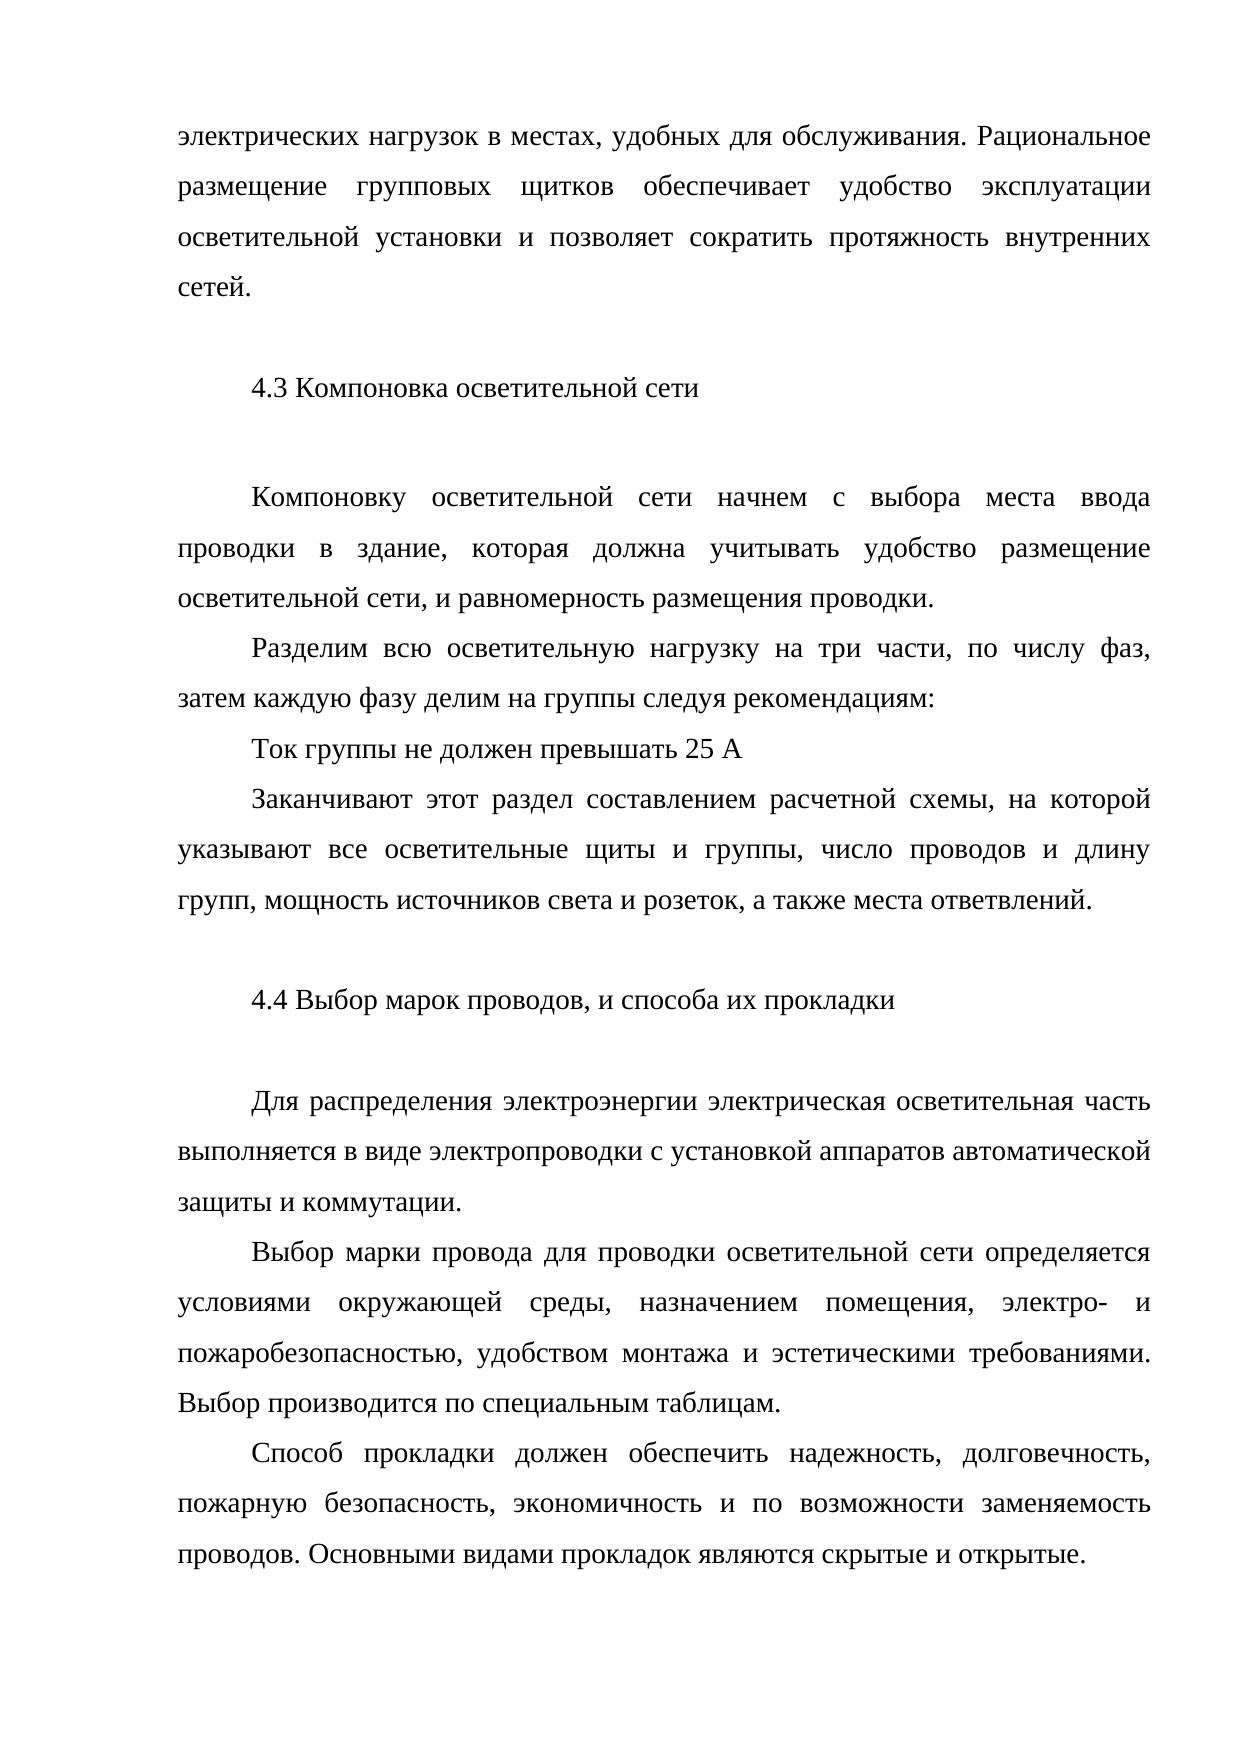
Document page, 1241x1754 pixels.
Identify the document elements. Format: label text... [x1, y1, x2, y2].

subtitle 4.4 Выбор марок проводов, и способа их прокладки [177, 982, 1152, 1016]
text Способ прокладки должен обеспечить надежность, долговечность, пожарную безопасность, экономичность и по возможности заменяемость проводов. Основными видами прокладок являются скрытые и открытые. [177, 1435, 1152, 1569]
text Разделим всю осветительную нагрузку на три части, по числу фаз, затем каждую фазу делим на группы следуя рекомендациям: [177, 630, 1152, 714]
text Компоновку осветительной сети начнем с выбора места ввода проводки в здание, которая должна учитывать удобство размещение осветительной сети, и равномерность размещения проводки. [177, 479, 1152, 613]
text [177, 118, 1152, 303]
text Ток группы не должен превышать 25 А [177, 731, 1152, 764]
subtitle 4.3 Компоновка осветительной сети [177, 370, 1152, 403]
text Заканчивают этот раздел составлением расчетной схемы, на которой указывают все осветительные щиты и группы, число проводов и длину групп, мощность источников света и розеток, а также места ответвлений. [177, 781, 1152, 915]
text Выбор марки провода для проводки осветительной сети определяется условиями окружающей среды, назначением помещения, электро- и пожаробезопасностью, удобством монтажа и эстетическими требованиями. Выбор производится по специальным таблицам. [177, 1234, 1152, 1418]
text Для распределения электроэнергии электрическая осветительная часть выполняется в виде электропроводки с установкой аппаратов автоматической защиты и коммутации. [177, 1083, 1152, 1217]
